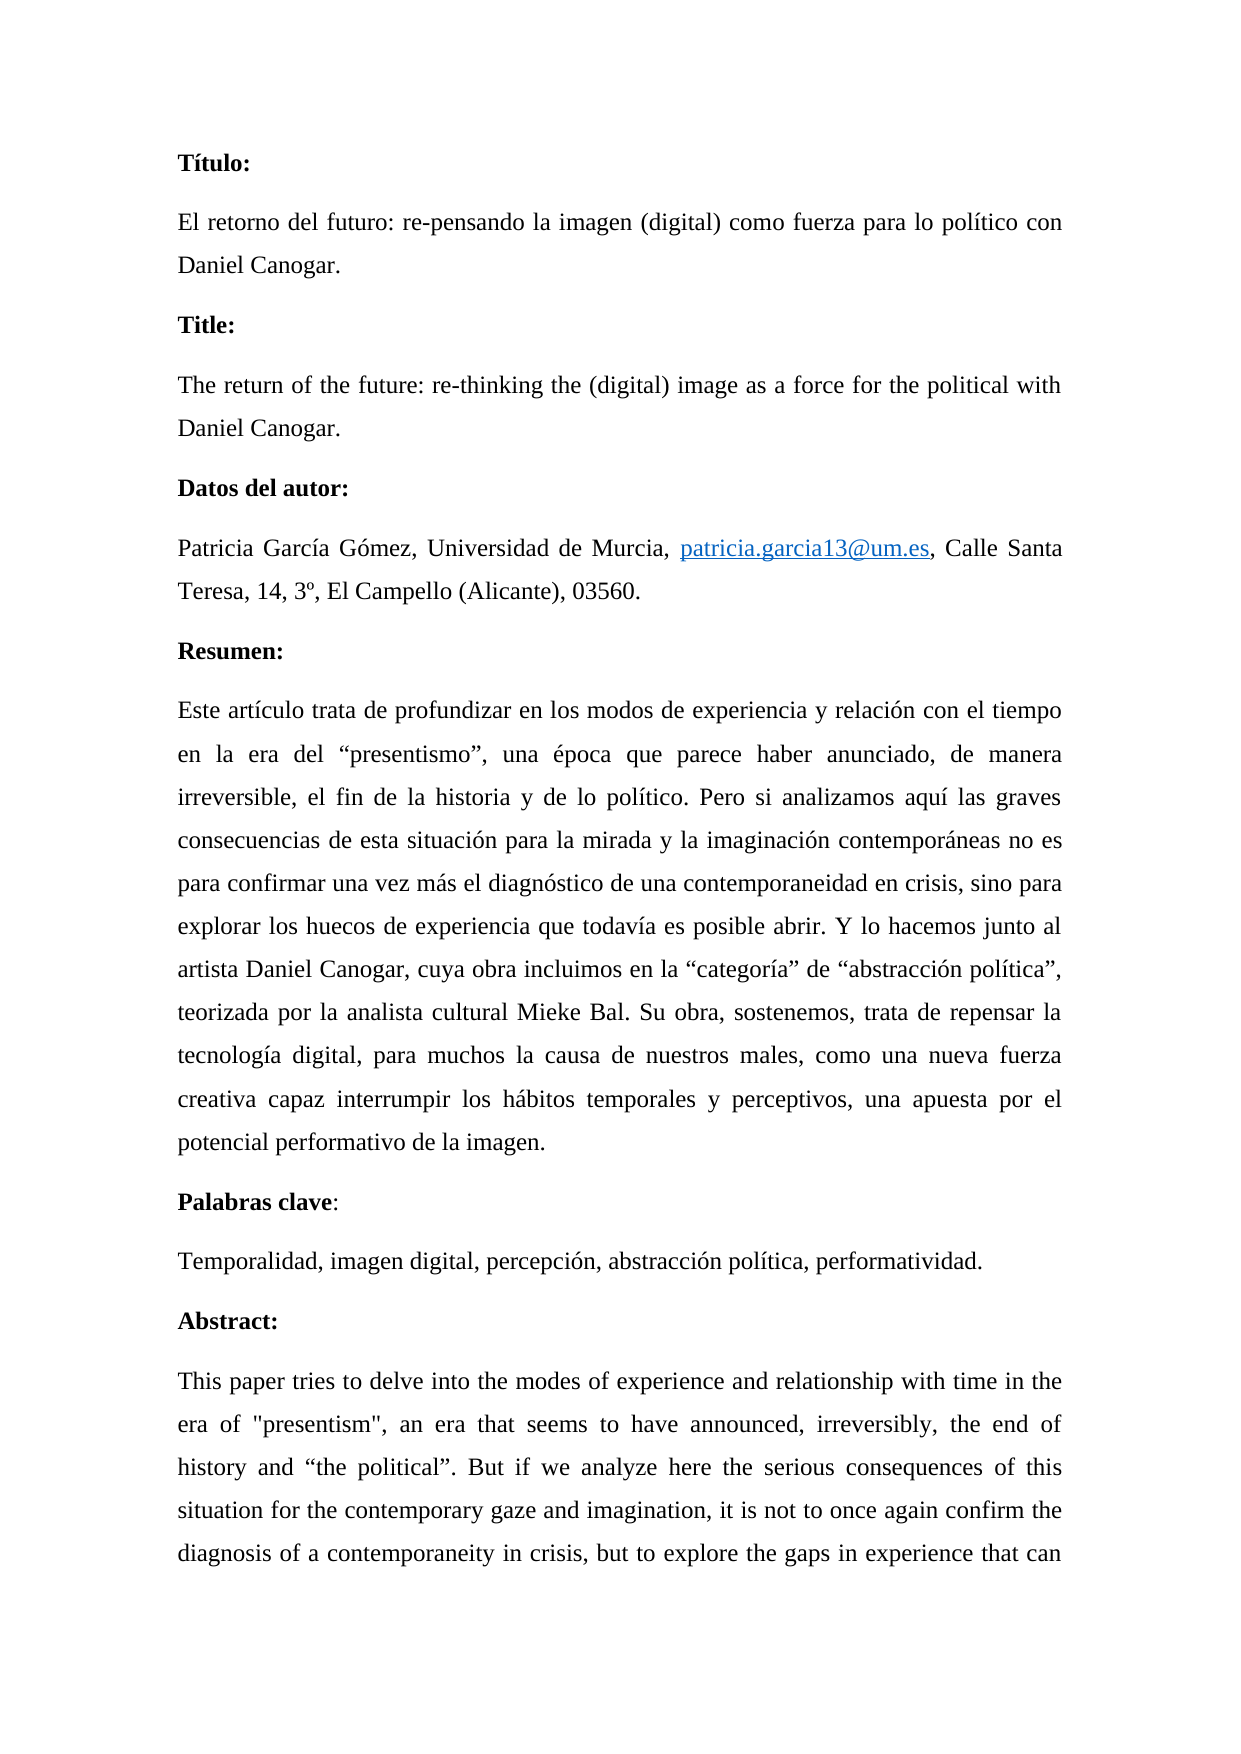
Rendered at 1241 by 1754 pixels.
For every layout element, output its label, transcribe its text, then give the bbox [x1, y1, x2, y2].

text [177, 1366, 1063, 1567]
text Título: [177, 148, 1063, 176]
text Patricia García Gómez, Universidad de Murcia, patricia.garcia13@um.es, Calle Santa Teresa, 14, 3º, El Campello (Alicante), 03560. [177, 533, 1063, 605]
text Abstract: [177, 1306, 1063, 1335]
text Este artículo trata de profundizar en los modos de experiencia y relación con el tiempo en la era del “presentismo”, una época que parece haber anunciado, de manera irreversible, el fin de la historia y de lo político. Pero si analizamos aquí las graves consecuencias de esta situación para la mirada y la imaginación contemporáneas no es para confirmar una vez más el diagnóstico de una contemporaneidad en crisis, sino para explorar los huecos de experiencia que todavía es posible abrir. Y lo hacemos junto al artista Daniel Canogar, cuya obra incluimos en la “categoría” de “abstracción política”, teorizada por la analista cultural Mieke Bal. Su obra, sostenemos, trata de repensar la tecnología digital, para muchos la causa de nuestros males, como una nueva fuerza creativa capaz interrumpir los hábitos temporales y perceptivos, una apuesta por el potencial performativo de la imagen. [177, 696, 1063, 1156]
text Temporalidad, imagen digital, percepción, abstracción política, performatividad. [177, 1246, 1063, 1275]
text El retorno del futuro: re-pensando la imagen (digital) como fuerza para lo político con Daniel Canogar. [177, 207, 1063, 279]
text Title: [177, 310, 1063, 339]
text Palabras clave: [177, 1187, 1063, 1215]
text Resumen: [177, 636, 1063, 664]
text Datos del autor: [177, 473, 1063, 502]
text The return of the future: re-thinking the (digital) image as a force for the political with Daniel Canogar. [177, 370, 1063, 442]
